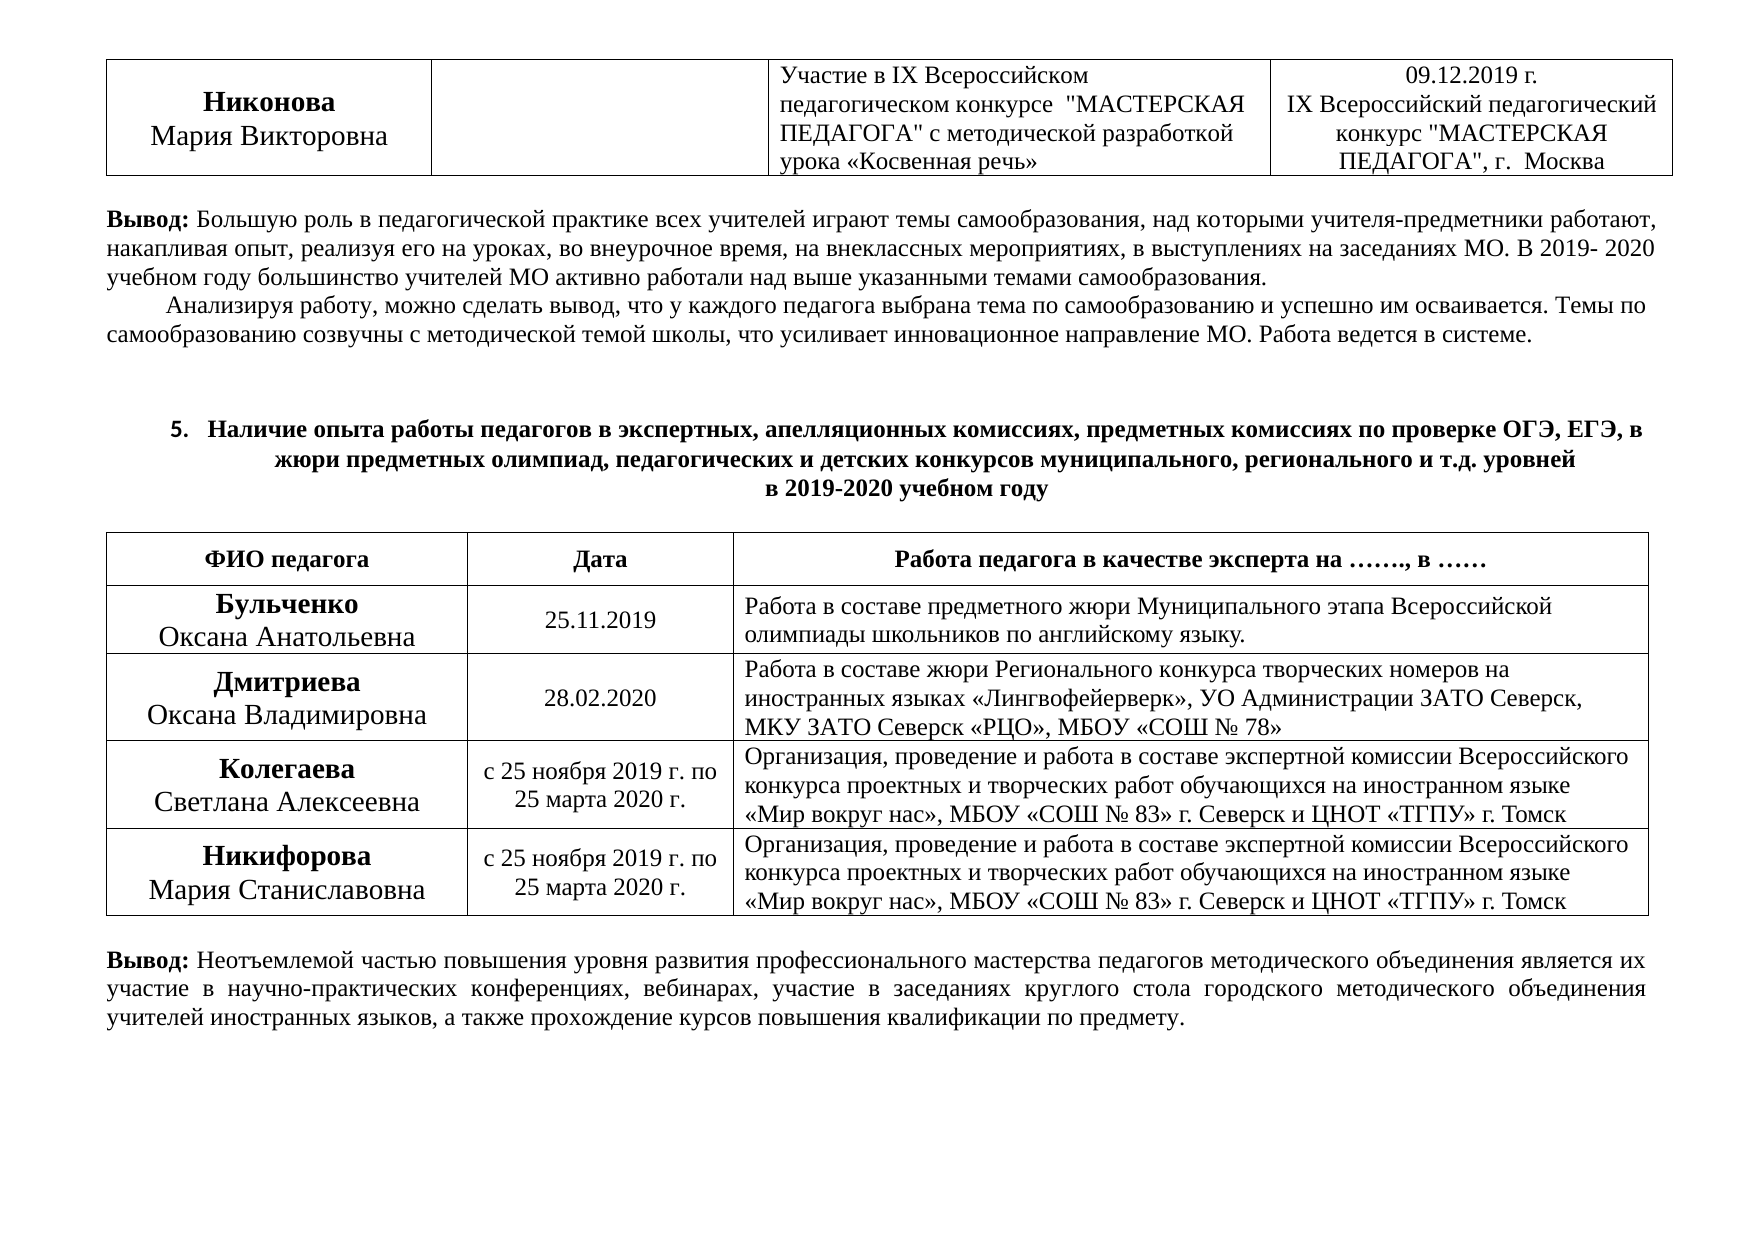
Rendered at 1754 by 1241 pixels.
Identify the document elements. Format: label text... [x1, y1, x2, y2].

table_cell Организация, проведение и работа в составе экспертной комиссии Всероссийского конкурса проектных и творческих работ обучающихся на иностранном языке «Мир вокруг нас», МБОУ «СОШ № 83» г. Северск и ЦНОТ «ТГПУ» г. Томск [734, 829, 1648, 915]
table_cell 28.02.2020 [468, 654, 733, 740]
table_cell Работа в составе предметного жюри Муниципального этапа Всероссийской олимпиады школьников по английскому языку. [734, 586, 1648, 653]
table_cell Организация, проведение и работа в составе экспертной комиссии Всероссийского конкурса проектных и творческих работ обучающихся на иностранном языке «Мир вокруг нас», МБОУ «СОШ № 83» г. Северск и ЦНОТ «ТГПУ» г. Томск [734, 741, 1648, 828]
table_header ФИО педагога [107, 533, 467, 585]
table_header Участие в IX Всероссийском педагогическом конкурсе "МАСТЕРСКАЯ ПЕДАГОГА" с методической разработкой урока «Косвенная речь» [1038, 60, 1270, 175]
table_cell Никифорова Мария Станиславовна [107, 829, 467, 915]
text Вывод: Большую роль в педагогической практике всех учителей играют темы самообразования, над которыми учителя-предметники работают, накапливая опыт, реализуя его на уроках, во внеурочное время, на внеклассных мероприятиях, в выступлениях на заседаниях МО. В 2019- 2020 учебном году большинство учителей МО активно работали над выше указанными темами самообразования. [106, 204, 1657, 290]
text Анализируя работу, можно сделать вывод, что у каждого педагога выбрана тема по самообразованию и успешно им осваивается. Темы по самообразованию созвучны с методической темой школы, что усиливает инновационное направление МО. Работа ведется в системе. [106, 290, 1648, 348]
table_header [432, 60, 768, 175]
table_header Никонова Мария Викторовна [107, 60, 431, 175]
table_header 09.12.2019 г. IX Всероссийский педагогический конкурс "МАСТЕРСКАЯ ПЕДАГОГА", г. Москва [1271, 60, 1405, 175]
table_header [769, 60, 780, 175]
list Наличие опыта работы педагогов в экспертных, апелляционных комиссиях, предметных комиссиях по проверке ОГЭ, ЕГЭ, в жюри предметных олимпиад, педагогических и детских конкурсов муниципального, регионального и т.д. уровней [165, 413, 1648, 473]
table_cell с 25 ноября 2019 г. по 25 марта 2020 г. [468, 829, 733, 915]
table_cell 25.11.2019 [468, 586, 733, 653]
table_header Дата [468, 533, 733, 585]
table_cell с 25 ноября 2019 г. по 25 марта 2020 г. [468, 741, 733, 828]
table_header 09.12.2019 г. IX Всероссийский педагогический конкурс "МАСТЕРСКАЯ ПЕДАГОГА", г. Москва [1524, 60, 1672, 175]
table_header Работа педагога в качестве эксперта на ……., в …… [734, 533, 1648, 585]
table_cell Дмитриева Оксана Владимировна [107, 654, 467, 740]
table_cell Колегаева Светлана Алексеевна [107, 741, 467, 828]
text Вывод: Неотъемлемой частью повышения уровня развития профессионального мастерства педагогов методического объединения является их участие в научно-практических конференциях, вебинарах, участие в заседаниях круглого стола городского методического объединения учителей иностранных языков, а также прохождение курсов повышения квалификации по предмету. [106, 945, 1648, 1031]
table_cell Работа в составе жюри Регионального конкурса творческих номеров на иностранных языках «Лингвофейерверк», УО Администрации ЗАТО Северск, МКУ ЗАТО Северск «РЦО», МБОУ «СОШ № 78» [734, 654, 1648, 740]
table_cell Бульченко Оксана Анатольевна [107, 586, 467, 653]
text в 2019-2020 учебном году [165, 473, 1648, 501]
